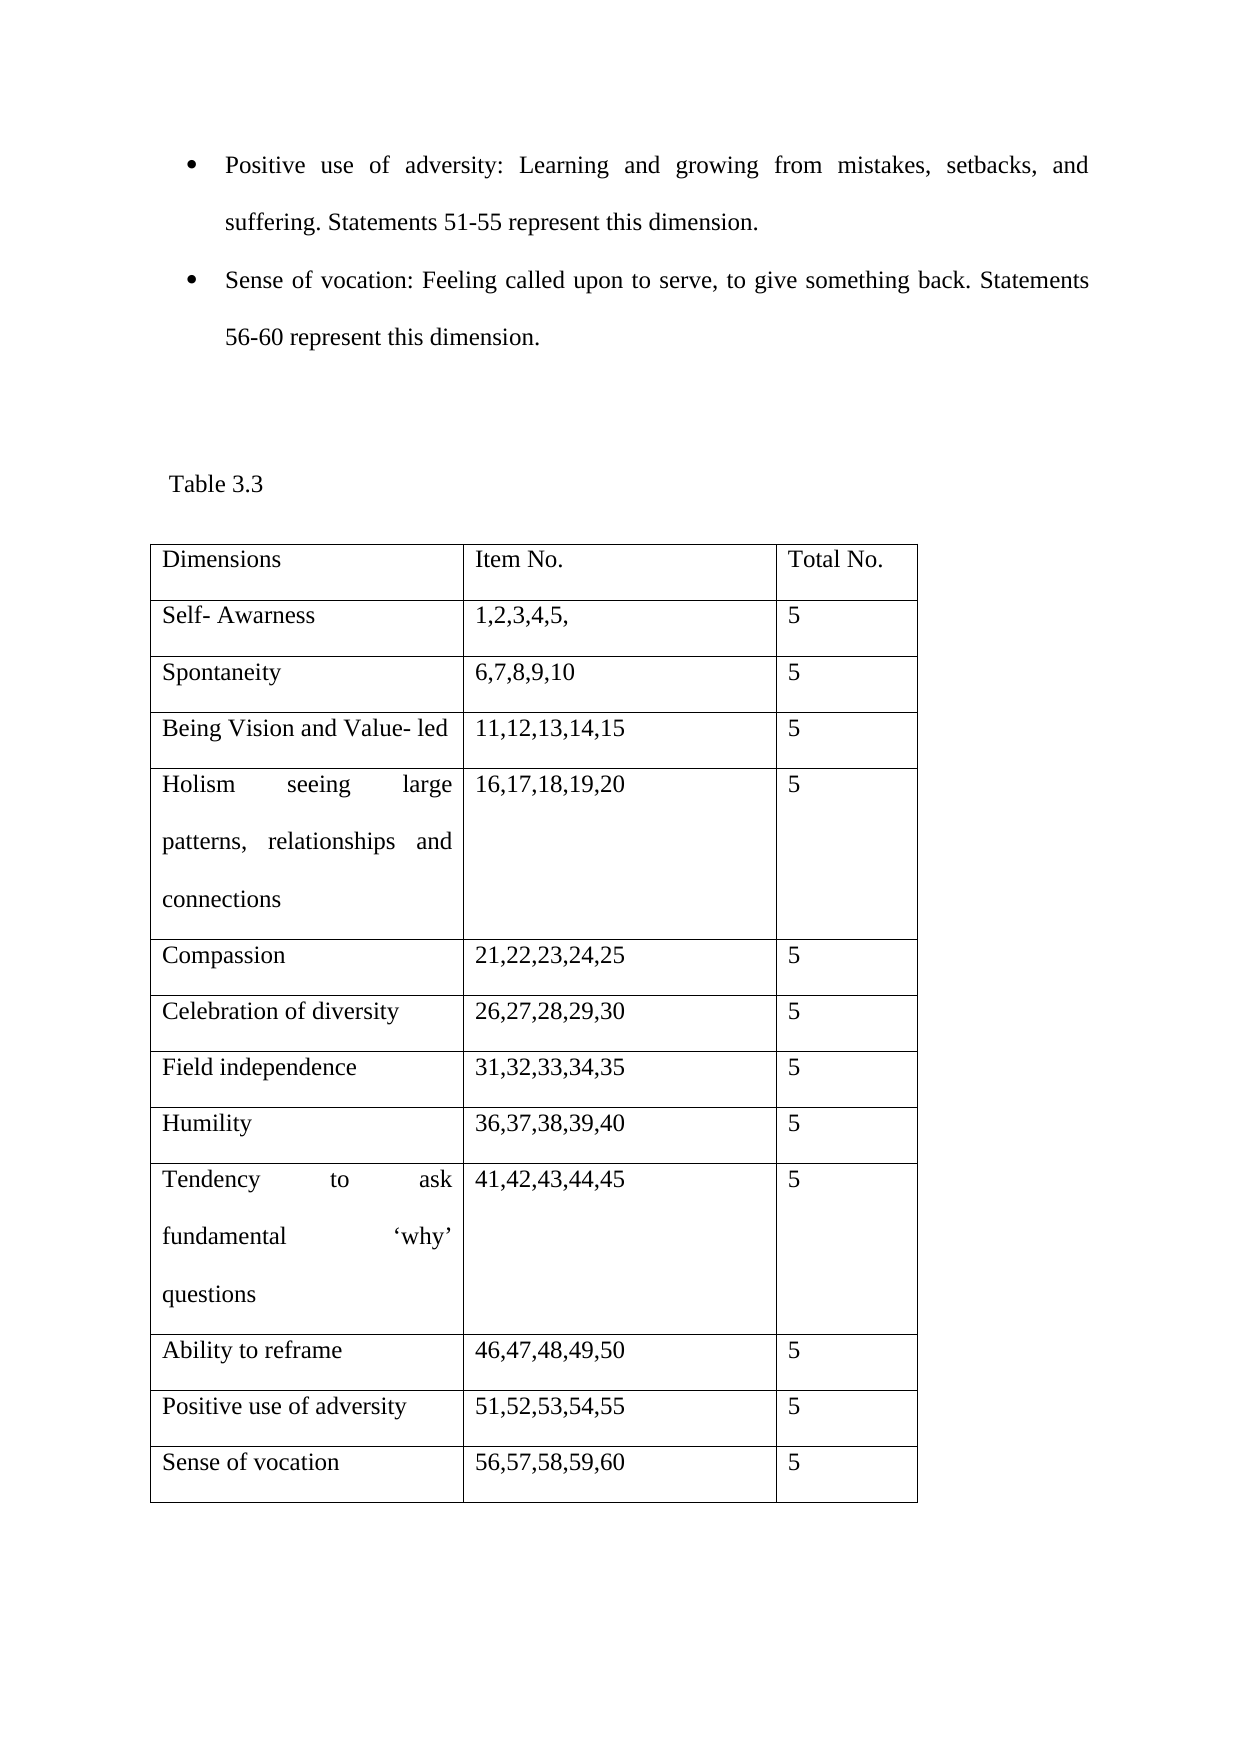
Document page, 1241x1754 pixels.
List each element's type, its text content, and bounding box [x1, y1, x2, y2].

table_cell Self- Awarness [151, 601, 463, 656]
table_cell 36,37,38,39,40 [464, 1108, 776, 1163]
table_cell Holism seeing large patterns, relationships and connections [151, 769, 463, 939]
table_cell 5 [777, 940, 917, 995]
table_header Dimensions [151, 545, 463, 599]
table_cell Humility [151, 1108, 463, 1163]
table_cell 5 [777, 769, 917, 939]
table_cell Ability to reframe [151, 1335, 463, 1390]
table_cell 31,32,33,34,35 [464, 1052, 776, 1107]
text Table 3.3 [150, 469, 1090, 498]
table_cell Field independence [151, 1052, 463, 1107]
table_cell 16,17,18,19,20 [464, 769, 776, 939]
table_cell 5 [777, 1052, 917, 1107]
table_cell Sense of vocation [151, 1447, 463, 1502]
table_cell 5 [777, 713, 917, 768]
table_cell 5 [777, 1391, 917, 1446]
table_header Item No. [464, 545, 776, 599]
table_cell Celebration of diversity [151, 996, 463, 1051]
table_cell 5 [777, 1164, 917, 1334]
table_cell Being Vision and Value- led [151, 713, 463, 768]
table_cell 11,12,13,14,15 [464, 713, 776, 768]
table_cell 41,42,43,44,45 [464, 1164, 776, 1334]
table_cell 46,47,48,49,50 [464, 1335, 776, 1390]
table_cell 5 [777, 1447, 917, 1502]
table_cell Compassion [151, 940, 463, 995]
table_cell 5 [777, 1108, 917, 1163]
table_cell 21,22,23,24,25 [464, 940, 776, 995]
table_cell 6,7,8,9,10 [464, 657, 776, 712]
table_cell Spontaneity [151, 657, 463, 712]
list Sense of vocation: Feeling called upon to serve, to give something back. Statements 56-60 represent this dimension. [187, 265, 1090, 351]
table_cell Tendency to ask fundamental ‘why’ questions [151, 1164, 463, 1334]
table_cell 26,27,28,29,30 [464, 996, 776, 1051]
table_cell 5 [777, 1335, 917, 1390]
table_cell 5 [777, 996, 917, 1051]
list Positive use of adversity: Learning and growing from mistakes, setbacks, and suffering. Statements 51-55 represent this dimension. [187, 150, 1090, 236]
table_cell 1,2,3,4,5, [464, 601, 776, 656]
table_cell 56,57,58,59,60 [464, 1447, 776, 1502]
table_header Total No. [777, 545, 917, 599]
table_cell 5 [777, 601, 917, 656]
table_cell 51,52,53,54,55 [464, 1391, 776, 1446]
table_cell 5 [777, 657, 917, 712]
table_cell Positive use of adversity [151, 1391, 463, 1446]
